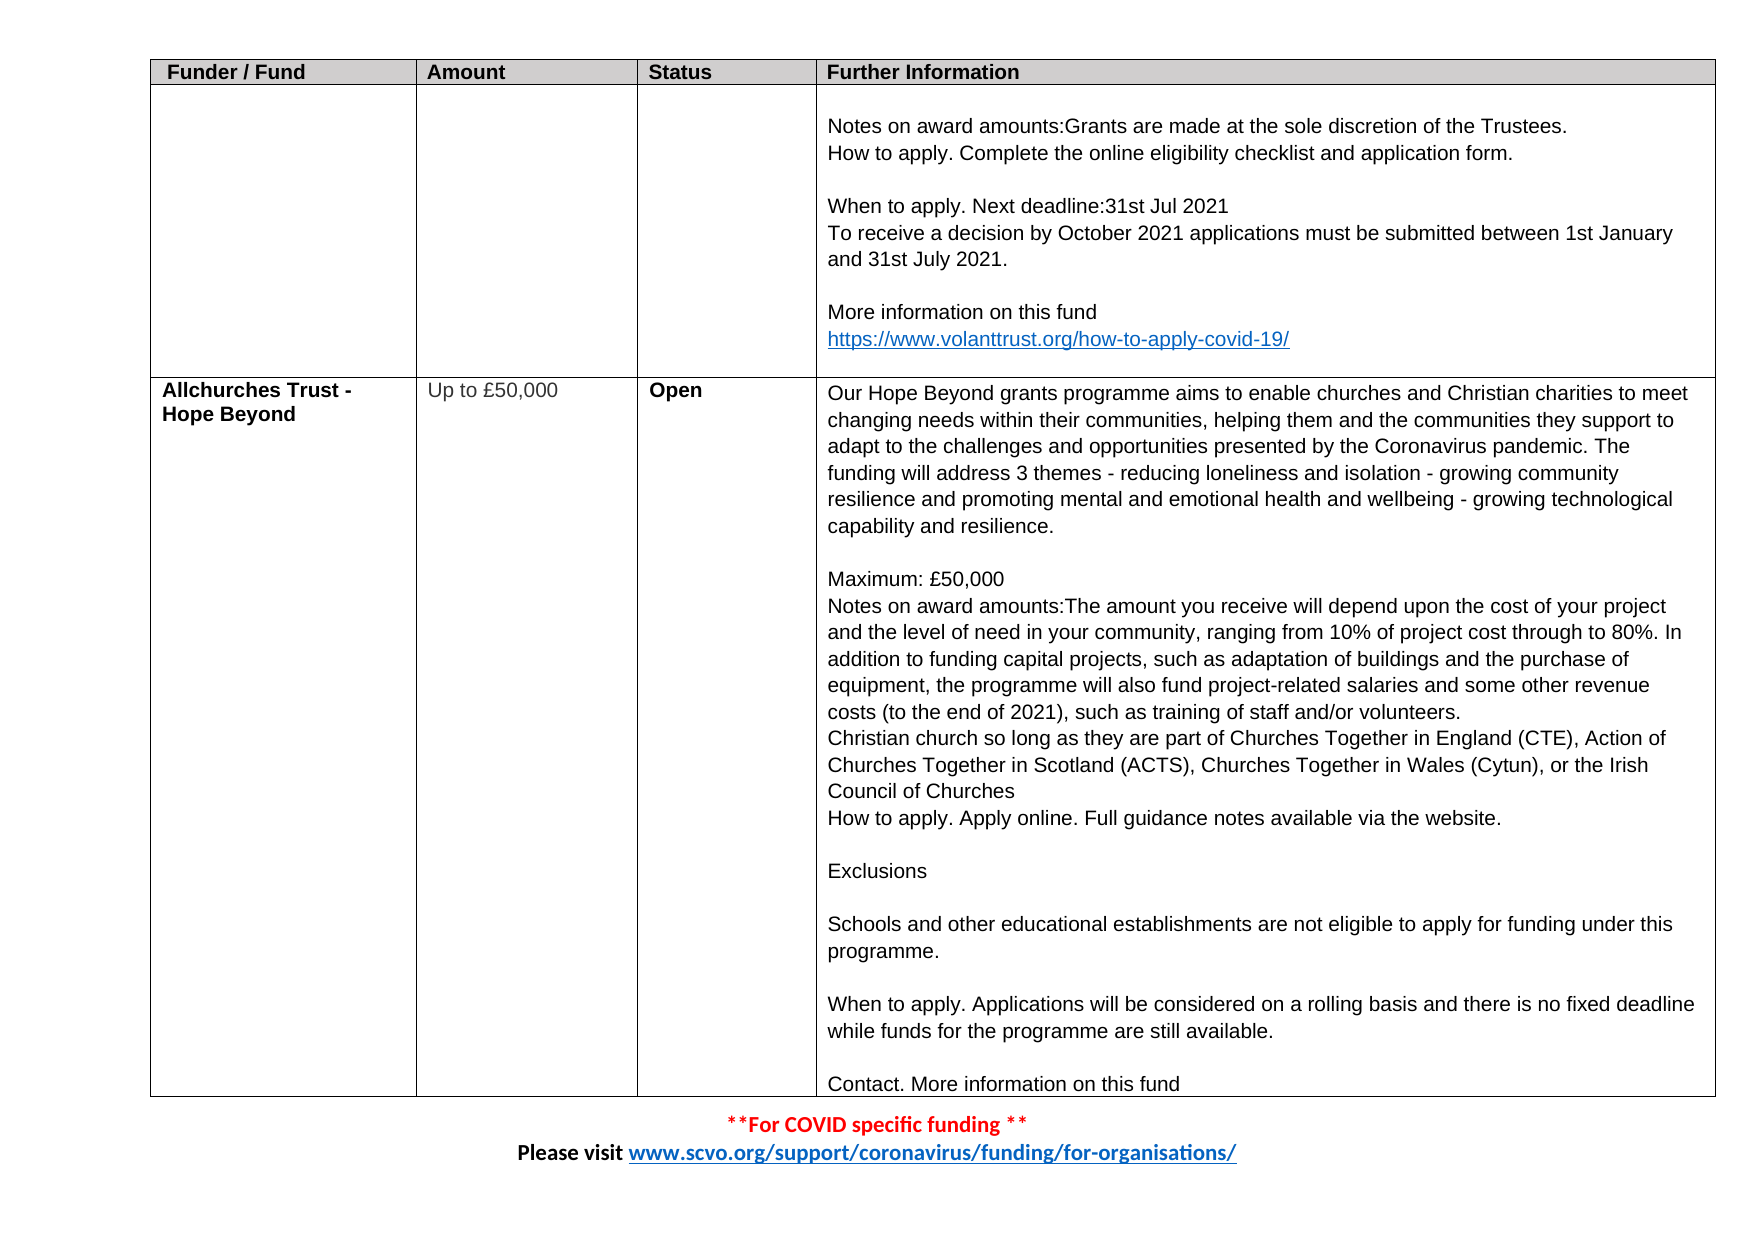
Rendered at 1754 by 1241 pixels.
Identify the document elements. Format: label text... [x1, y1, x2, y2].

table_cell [151, 378, 416, 1096]
table_header Further Information [817, 60, 1715, 84]
table_header Amount [417, 60, 637, 84]
table_cell [638, 85, 816, 377]
table_header Status [638, 60, 816, 84]
table_cell [417, 85, 637, 377]
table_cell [817, 85, 1715, 377]
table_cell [151, 85, 416, 377]
table_header Funder / Fund [151, 60, 416, 84]
table_cell Open [638, 378, 816, 1096]
table_cell Up to £50,000 [417, 378, 637, 1096]
